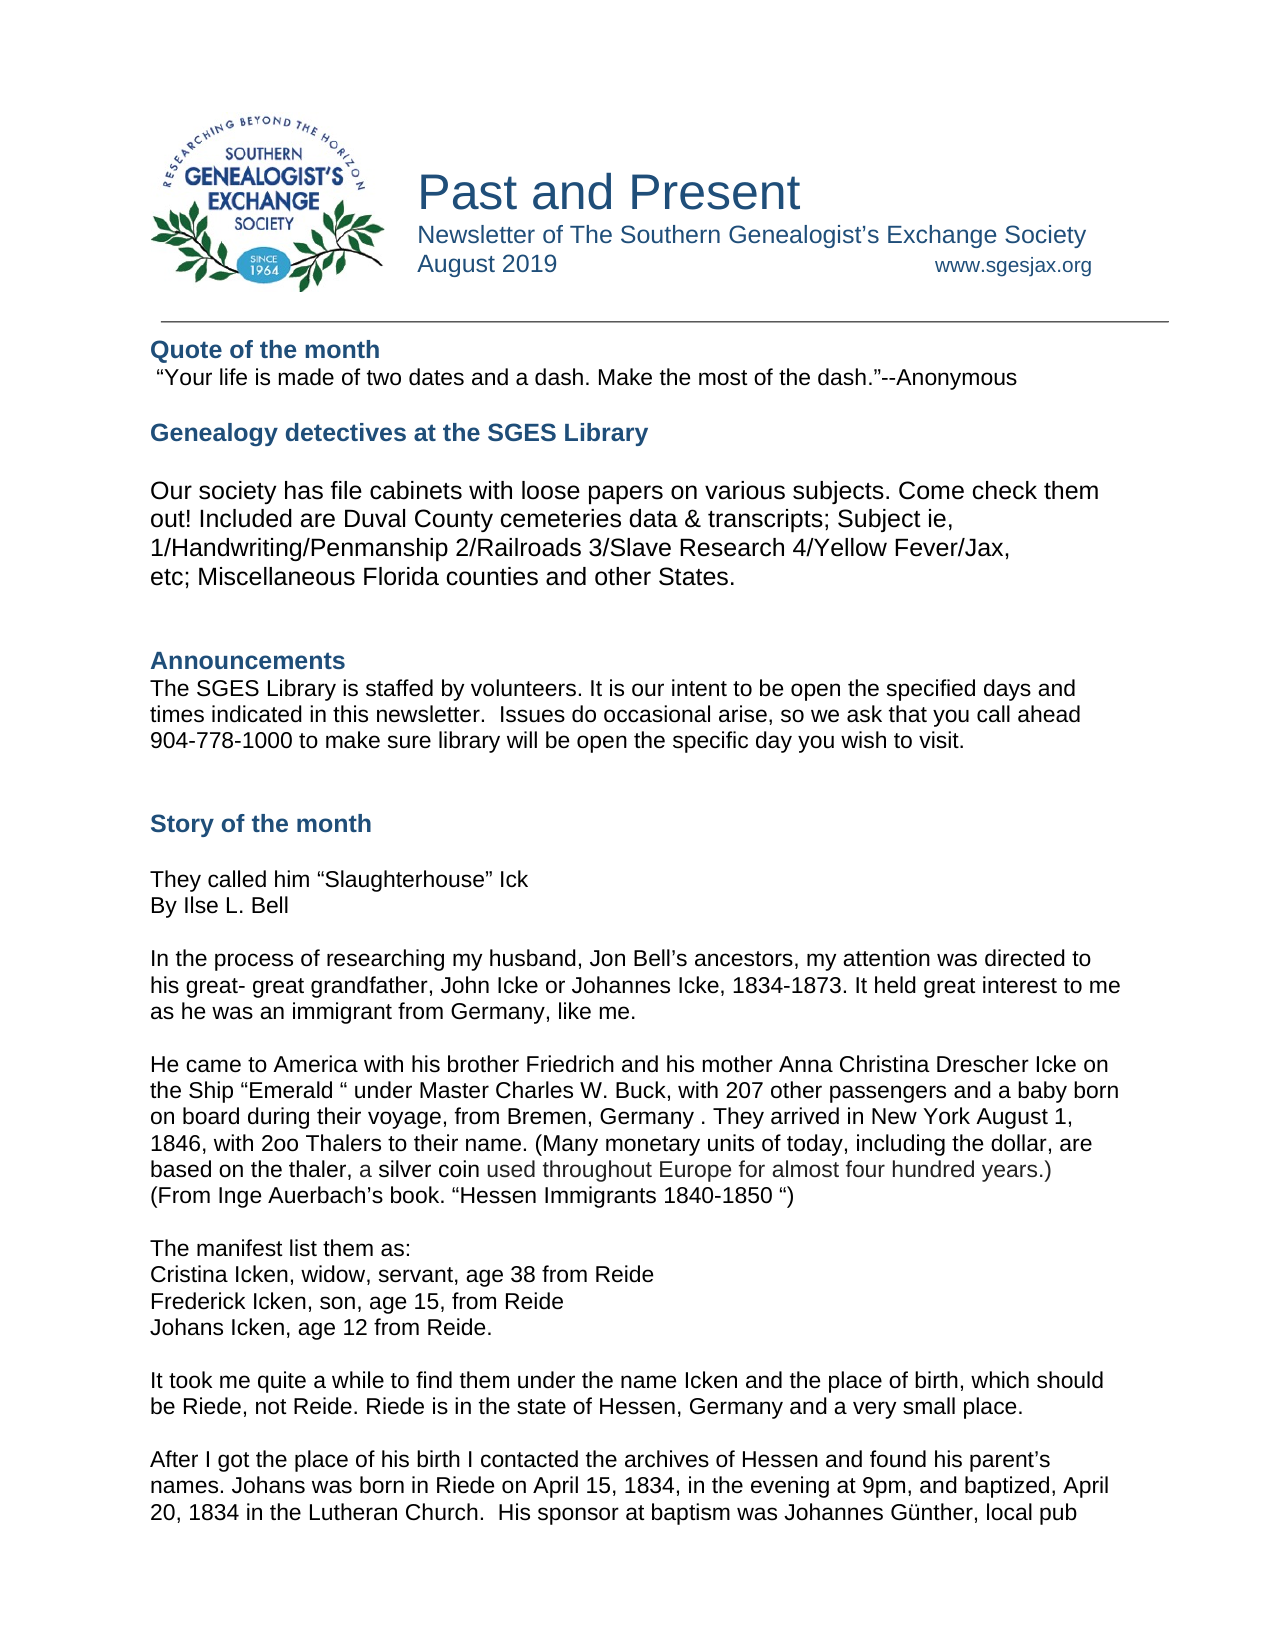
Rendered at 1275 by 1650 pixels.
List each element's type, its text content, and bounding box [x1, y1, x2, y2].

text They called him “Slaughterhouse” Ick [150, 866, 1125, 892]
text He came to America with his brother Friedrich and his mother Anna Christina Drescher Icke on the Ship “Emerald “ under Master Charles W. Buck, with 207 other passengers and a baby born on board during their voyage, from Bremen, Germany . They arrived in New York August 1, 1846, with 2oo Thalers to their name. (Many monetary units of today, including the dollar, are based on the thaler, a silver coin used throughout Europe for almost four hundred years.) (From Inge Auerbach’s book. “Hessen Immigrants 1840-1850 “) [150, 1051, 1125, 1209]
text “Your life is made of two dates and a dash. Make the most of the dash.”--Anonymous [150, 364, 1125, 390]
text Newsletter of The Southern Genealogist’s Exchange Society [385, 220, 1125, 249]
text Story of the month [150, 809, 1125, 837]
picture [150, 112, 385, 290]
text In the process of researching my husband, Jon Bell’s ancestors, my attention was directed to his great- great grandfather, John Icke or Johannes Icke, 1834-1873. It held great interest to me as he was an immigrant from Germany, like me. [150, 945, 1125, 1024]
text Our society has file cabinets with loose papers on various subjects. Come check them out! Included are Duval County cemeteries data & transcripts; Subject ie, [150, 476, 1125, 533]
text By Ilse L. Bell [150, 892, 1125, 919]
text Cristina Icken, widow, servant, age 38 from Reide [150, 1261, 1125, 1288]
text The manifest list them as: [150, 1235, 1125, 1261]
subtitle Quote of the month [150, 335, 1125, 364]
subtitle Past and Present [385, 162, 1125, 220]
text etc; Miscellaneous Florida counties and other States. [150, 562, 1125, 591]
text Announcements [150, 646, 1125, 674]
text Frederick Icken, son, age 15, from Reide [150, 1288, 1125, 1314]
text Johans Icken, age 12 from Reide. [150, 1314, 1125, 1341]
text Genealogy detectives at the SGES Library [150, 418, 1125, 447]
text The SGES Library is staffed by volunteers. It is our intent to be open the specified days and times indicated in this newsletter. Issues do occasional arise, so we ask that you call ahead 904-778-1000 to make sure library will be open the specific day you wish to visit. [150, 674, 1125, 753]
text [150, 1446, 1125, 1525]
text 1/Handwriting/Penmanship 2/Railroads 3/Slave Research 4/Yellow Fever/Jax, [150, 533, 1125, 562]
text It took me quite a while to find them under the name Icken and the place of birth, which should be Riede, not Reide. Riede is in the state of Hessen, Germany and a very small place. [150, 1367, 1125, 1419]
text August 2019 www.sgesjax.org [385, 249, 1125, 277]
